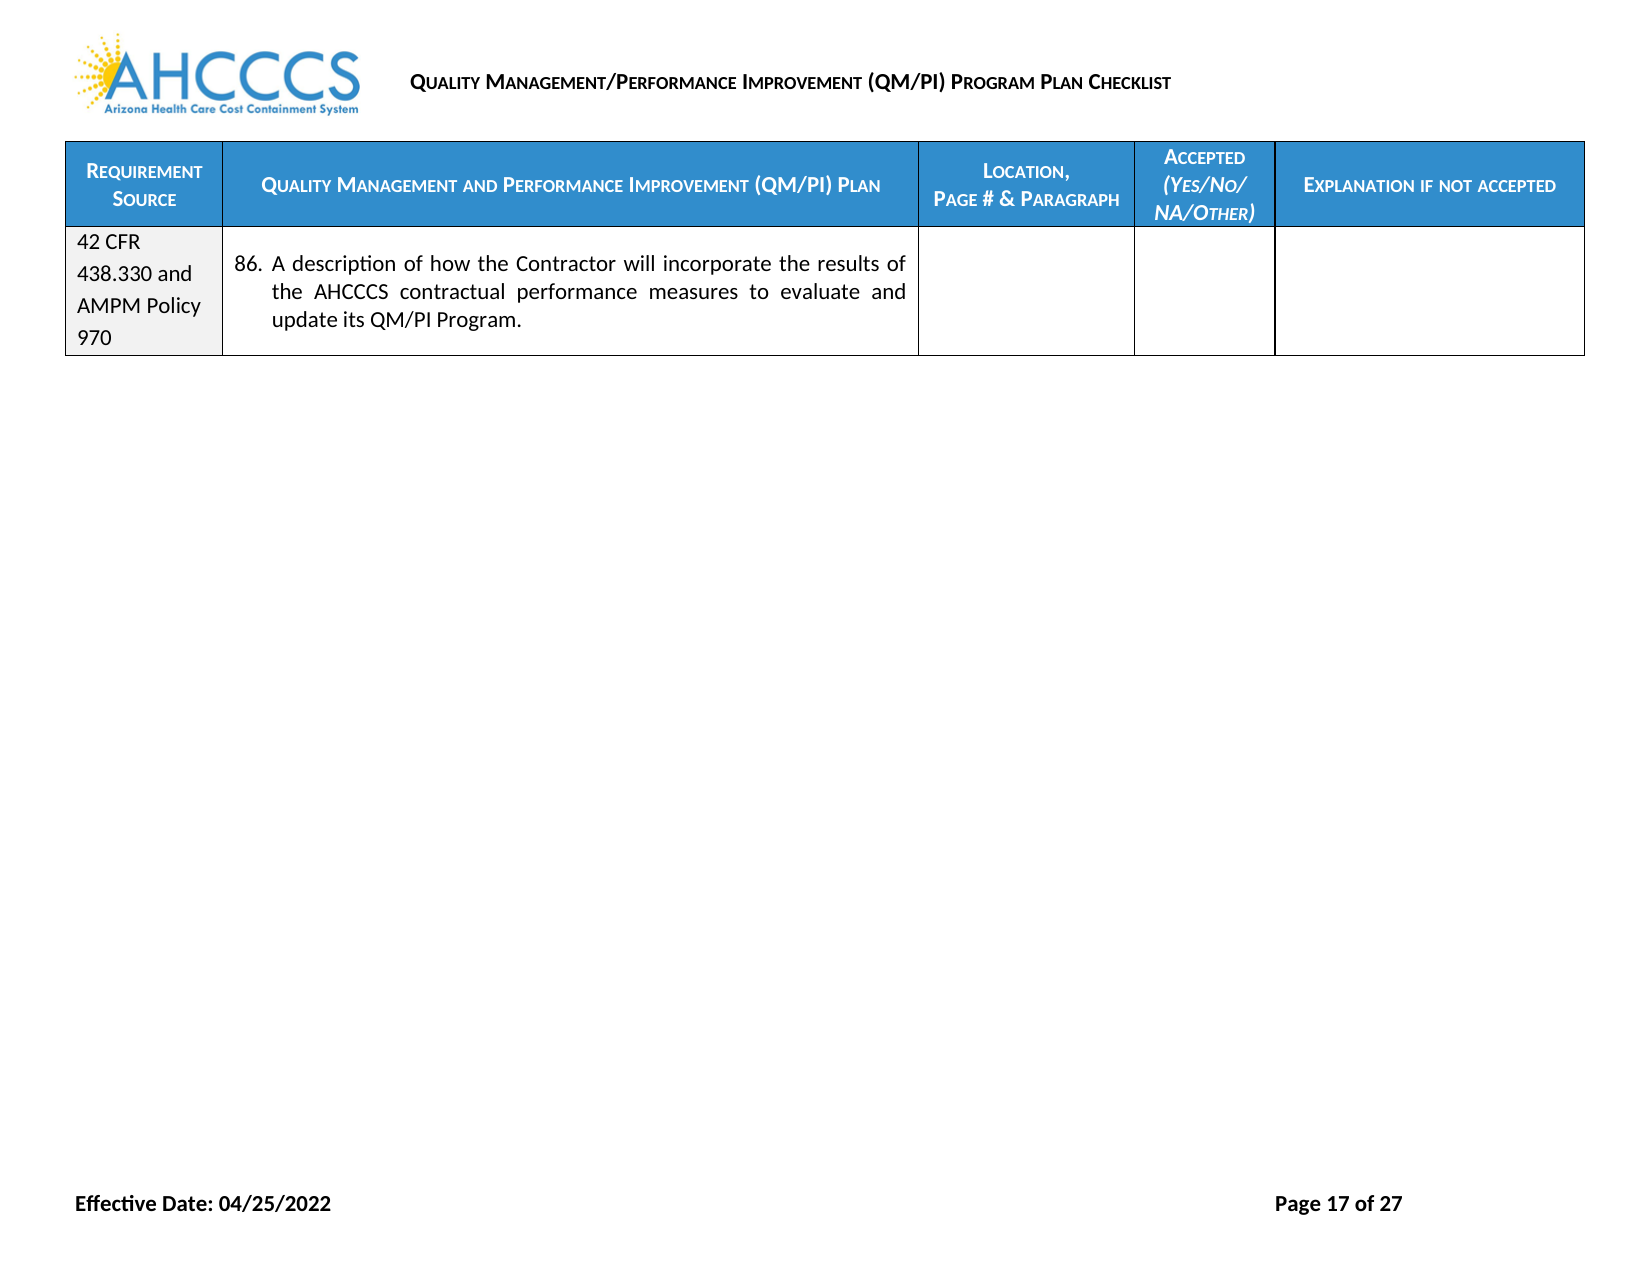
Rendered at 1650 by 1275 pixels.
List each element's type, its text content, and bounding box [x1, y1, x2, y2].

table_cell [1276, 227, 1584, 355]
table_cell [919, 227, 1134, 355]
table_header Quality Management and Performance Improvement (QM/PI) Plan [223, 142, 918, 226]
table_header Location, Page # & Paragraph [919, 142, 1134, 226]
table_cell A description of how the Contractor will incorporate the results of the AHCCCS contractual performance measures to evaluate and update its QM/PI Program. [223, 227, 918, 355]
table_header Explanation if not accepted [1276, 142, 1584, 226]
picture [72, 30, 362, 120]
table_cell [1135, 227, 1274, 355]
table_header Accepted (Yes/No/ NA/Other) [1135, 142, 1274, 226]
table_header Requirement Source [66, 142, 222, 226]
table_cell 42 CFR 438.330 and AMPM Policy 970 [66, 227, 222, 355]
